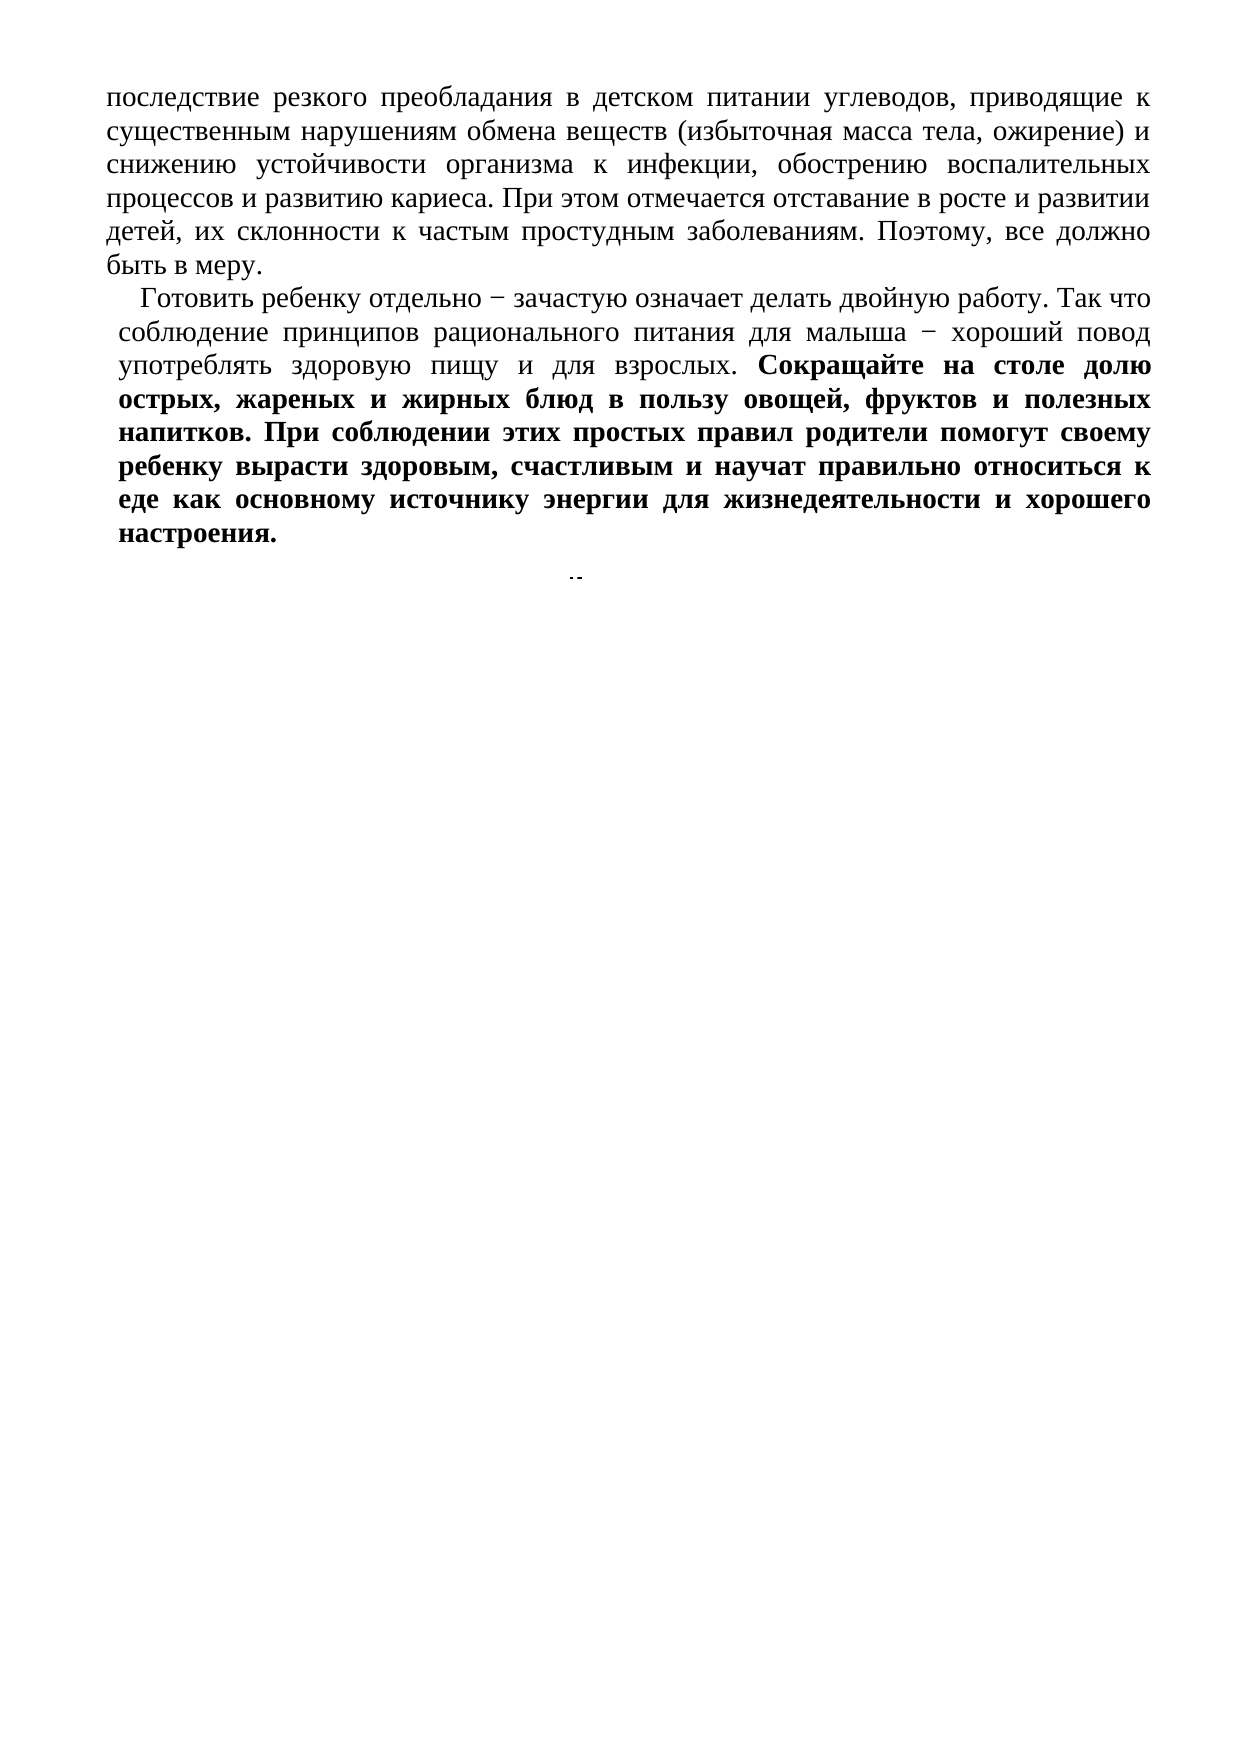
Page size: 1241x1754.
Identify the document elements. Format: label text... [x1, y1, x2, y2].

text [106, 79, 1151, 280]
text Готовить ребенку отдельно − зачастую означает делать двойную работу. Так что соблюдение принципов рационального питания для малыша − хороший повод употреблять здоровую пищу и для взрослых. Сокращайте на столе долю острых, жареных и жирных блюд в пользу овощей, фруктов и полезных напитков. При соблюдении этих простых правил родители помогут своему ребенку вырасти здоровым, счастливым и научат правильно относиться к еде как основному источнику энергии для жизнедеятельности и хорошего настроения. [118, 280, 1152, 549]
